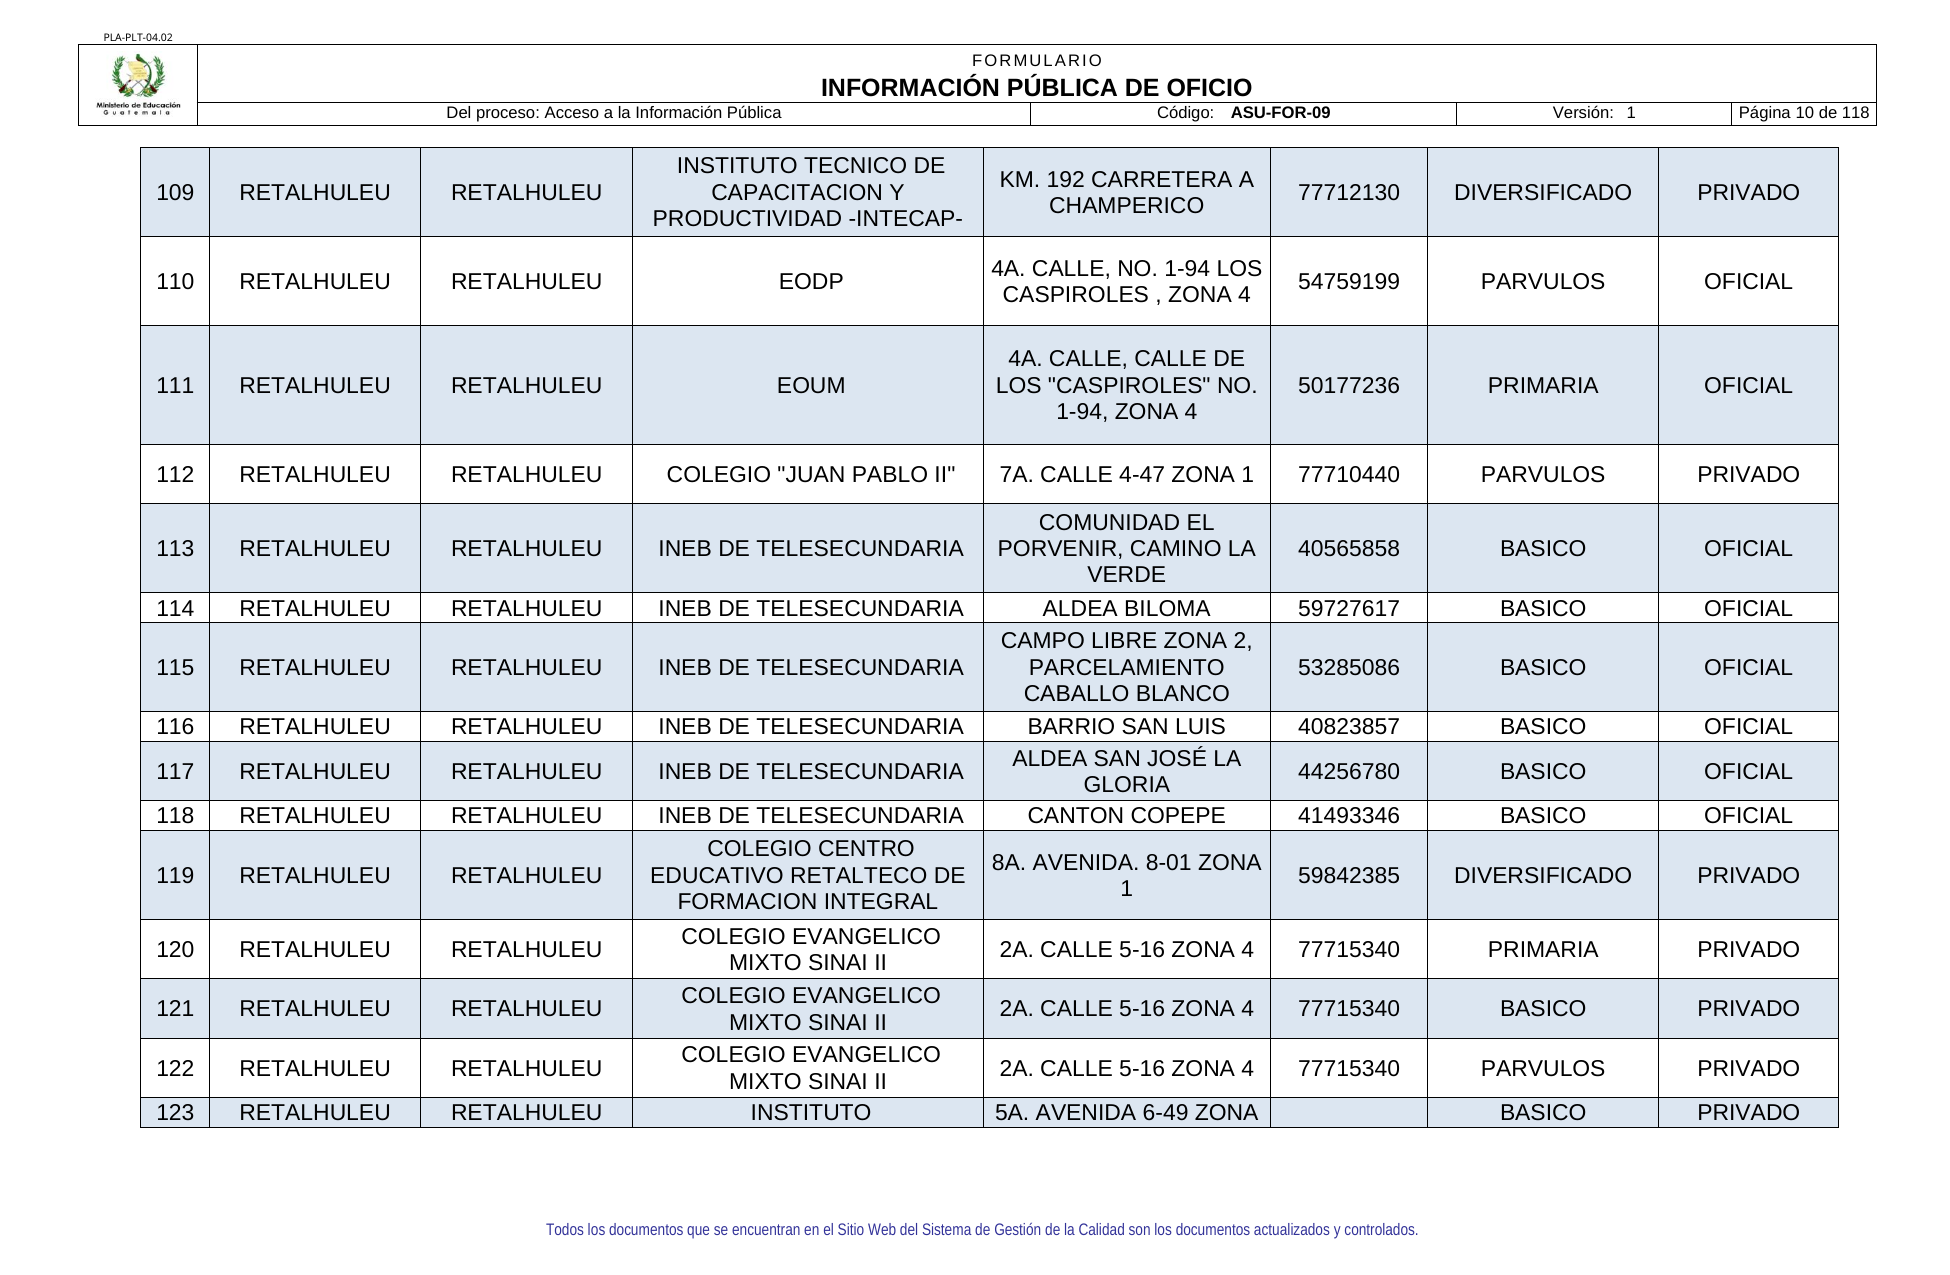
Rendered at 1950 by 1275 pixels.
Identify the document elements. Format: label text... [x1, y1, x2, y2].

table_cell 122 [141, 1039, 209, 1097]
table_cell BASICO [1428, 712, 1658, 741]
table_cell RETALHULEU [210, 504, 420, 592]
table_cell 109 [141, 148, 209, 236]
table_cell 114 [141, 593, 209, 622]
table_cell 77715340 [1271, 920, 1427, 978]
table_cell CANTON COPEPE [984, 801, 1270, 830]
table_cell BARRIO SAN LUIS [984, 712, 1270, 741]
table_cell 4A. CALLE, NO. 1-94 LOS CASPIROLES , ZONA 4 [984, 237, 1270, 325]
table_cell PARVULOS [1428, 237, 1658, 325]
table_cell INEB DE TELESECUNDARIA [633, 504, 983, 592]
table_cell RETALHULEU [210, 979, 420, 1038]
table_cell EODP [633, 237, 983, 325]
table_cell 123 [141, 1098, 209, 1127]
table_cell ALDEA BILOMA [984, 593, 1270, 622]
table_cell OFICIAL [1659, 801, 1838, 830]
table_cell OFICIAL [1659, 712, 1838, 741]
table_cell BASICO [1428, 801, 1658, 830]
table_cell 119 [141, 831, 209, 919]
table_cell OFICIAL [1659, 237, 1838, 325]
table_cell INEB DE TELESECUNDARIA [633, 801, 983, 830]
table_cell CAMPO LIBRE ZONA 2, PARCELAMIENTO CABALLO BLANCO [984, 623, 1270, 711]
table_cell COLEGIO EVANGELICO MIXTO SINAI II [633, 1039, 983, 1097]
table_cell 7A. CALLE 4-47 ZONA 1 [984, 445, 1270, 503]
table_cell BASICO [1428, 593, 1658, 622]
table_cell 118 [141, 801, 209, 830]
table_cell RETALHULEU [210, 1098, 420, 1127]
table_cell PRIVADO [1659, 831, 1838, 919]
table_cell BASICO [1428, 1098, 1658, 1127]
table_cell 40565858 [1271, 504, 1427, 592]
table_cell OFICIAL [1659, 504, 1838, 592]
table_cell PRIVADO [1659, 148, 1838, 236]
table_cell INEB DE TELESECUNDARIA [633, 623, 983, 711]
table_cell 121 [141, 979, 209, 1038]
table_cell PRIVADO [1659, 920, 1838, 978]
table_cell RETALHULEU [210, 920, 420, 978]
table_cell PRIVADO [1659, 1039, 1838, 1097]
table_cell RETALHULEU [421, 445, 632, 503]
table_cell INEB DE TELESECUNDARIA [633, 593, 983, 622]
table_cell 59842385 [1271, 831, 1427, 919]
table_cell RETALHULEU [210, 326, 420, 444]
table_cell RETALHULEU [421, 593, 632, 622]
table_cell RETALHULEU [210, 742, 420, 800]
table_cell RETALHULEU [210, 623, 420, 711]
table_cell BASICO [1428, 504, 1658, 592]
table_cell 50177236 [1271, 326, 1427, 444]
table_cell RETALHULEU [210, 237, 420, 325]
table_cell 40823857 [1271, 712, 1427, 741]
table_cell 112 [141, 445, 209, 503]
table_cell 77715340 [1271, 1039, 1427, 1097]
table_cell RETALHULEU [210, 148, 420, 236]
table_cell 113 [141, 504, 209, 592]
table_cell RETALHULEU [421, 237, 632, 325]
table_cell 2A. CALLE 5-16 ZONA 4 [984, 979, 1270, 1038]
table_cell DIVERSIFICADO [1428, 148, 1658, 236]
table_cell 53285086 [1271, 623, 1427, 711]
table_cell COLEGIO EVANGELICO MIXTO SINAI II [633, 920, 983, 978]
table_cell RETALHULEU [421, 712, 632, 741]
table_cell OFICIAL [1659, 593, 1838, 622]
table_cell RETALHULEU [421, 1098, 632, 1127]
table_cell OFICIAL [1659, 742, 1838, 800]
table_cell RETALHULEU [421, 1039, 632, 1097]
table_cell 115 [141, 623, 209, 711]
picture [95, 51, 181, 117]
table_cell 5A. AVENIDA 6-49 ZONA 1 [984, 1098, 1270, 1127]
table_cell RETALHULEU [421, 504, 632, 592]
table_cell 77710440 [1271, 445, 1427, 503]
table_cell RETALHULEU [210, 593, 420, 622]
table_cell RETALHULEU [421, 623, 632, 711]
table_cell 8A. AVENIDA. 8-01 ZONA 1 [984, 831, 1270, 919]
table_cell 77715340 [1271, 979, 1427, 1038]
table_cell BASICO [1428, 623, 1658, 711]
table_cell INSTITUTO IBEROAMERICANO DE ESTUDIOS AVANZADOS DE RETALHULEU [633, 1098, 983, 1127]
table_cell [1271, 1098, 1427, 1127]
table_cell COLEGIO CENTRO EDUCATIVO RETALTECO DE FORMACION INTEGRAL [633, 831, 983, 919]
table_cell 59727617 [1271, 593, 1427, 622]
table_cell RETALHULEU [421, 979, 632, 1038]
table_cell KM. 192 CARRETERA A CHAMPERICO [984, 148, 1270, 236]
table_cell RETALHULEU [421, 148, 632, 236]
table_cell BASICO [1428, 742, 1658, 800]
table_cell RETALHULEU [421, 920, 632, 978]
table_cell 120 [141, 920, 209, 978]
table_cell OFICIAL [1659, 623, 1838, 711]
table_cell 2A. CALLE 5-16 ZONA 4 [984, 920, 1270, 978]
table_cell 41493346 [1271, 801, 1427, 830]
table_cell 77712130 [1271, 148, 1427, 236]
table_cell PRIVADO [1659, 1098, 1838, 1127]
table_cell COMUNIDAD EL PORVENIR, CAMINO LA VERDE [984, 504, 1270, 592]
table_cell RETALHULEU [421, 801, 632, 830]
table_cell EOUM [633, 326, 983, 444]
table_cell RETALHULEU [210, 831, 420, 919]
table_cell 111 [141, 326, 209, 444]
table_cell INSTITUTO TECNICO DE CAPACITACION Y PRODUCTIVIDAD -INTECAP- [633, 148, 983, 236]
table_cell PRIMARIA [1428, 920, 1658, 978]
table_cell INEB DE TELESECUNDARIA [633, 742, 983, 800]
table_cell COLEGIO EVANGELICO MIXTO SINAI II [633, 979, 983, 1038]
table_cell PRIVADO [1659, 979, 1838, 1038]
table_cell RETALHULEU [421, 831, 632, 919]
table_cell RETALHULEU [421, 742, 632, 800]
table_cell 117 [141, 742, 209, 800]
table_cell 2A. CALLE 5-16 ZONA 4 [984, 1039, 1270, 1097]
table_cell RETALHULEU [421, 326, 632, 444]
table_cell 116 [141, 712, 209, 741]
table_cell RETALHULEU [210, 445, 420, 503]
table_cell RETALHULEU [210, 1039, 420, 1097]
table_cell 44256780 [1271, 742, 1427, 800]
table_cell RETALHULEU [210, 712, 420, 741]
table_cell COLEGIO "JUAN PABLO II" [633, 445, 983, 503]
table_cell 4A. CALLE, CALLE DE LOS "CASPIROLES" NO. 1-94, ZONA 4 [984, 326, 1270, 444]
table_cell RETALHULEU [210, 801, 420, 830]
table_cell PRIMARIA [1428, 326, 1658, 444]
table_cell PARVULOS [1428, 1039, 1658, 1097]
table_cell 110 [141, 237, 209, 325]
table_cell DIVERSIFICADO [1428, 831, 1658, 919]
table_cell ALDEA SAN JOSÉ LA GLORIA [984, 742, 1270, 800]
table_cell 54759199 [1271, 237, 1427, 325]
table_cell PRIVADO [1659, 445, 1838, 503]
table_cell OFICIAL [1659, 326, 1838, 444]
table_cell INEB DE TELESECUNDARIA [633, 712, 983, 741]
table_cell BASICO [1428, 979, 1658, 1038]
table_cell PARVULOS [1428, 445, 1658, 503]
